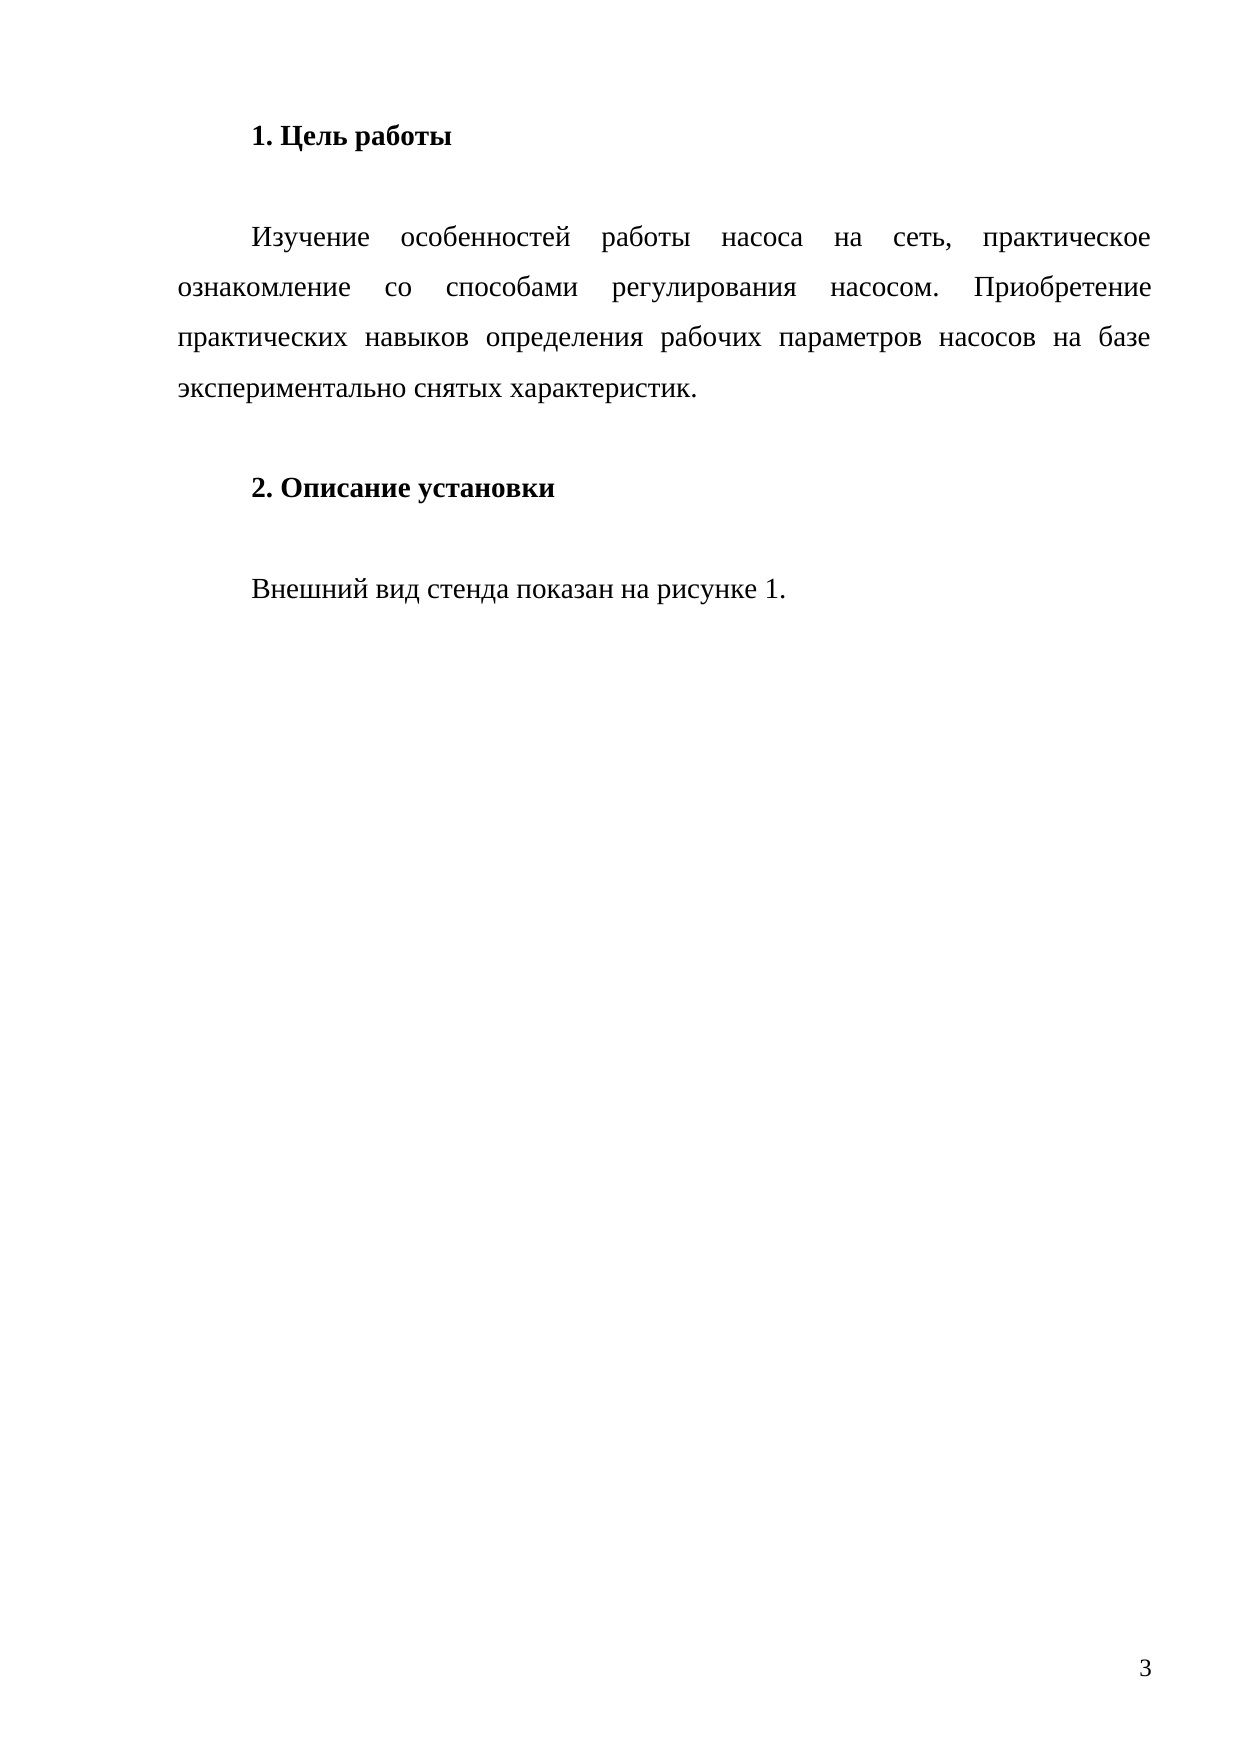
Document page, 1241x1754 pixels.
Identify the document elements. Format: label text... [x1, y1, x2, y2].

text Внешний вид стенда показан на рисунке 1. [177, 571, 1152, 604]
text 2. Описание установки [251, 470, 1152, 504]
text Изучение особенностей работы насоса на сеть, практическое ознакомление со способами регулирования насосом. Приобретение практических навыков определения рабочих параметров насосов на базе экспериментально снятых характеристик. [177, 219, 1152, 403]
text 1. Цель работы [251, 118, 1152, 152]
